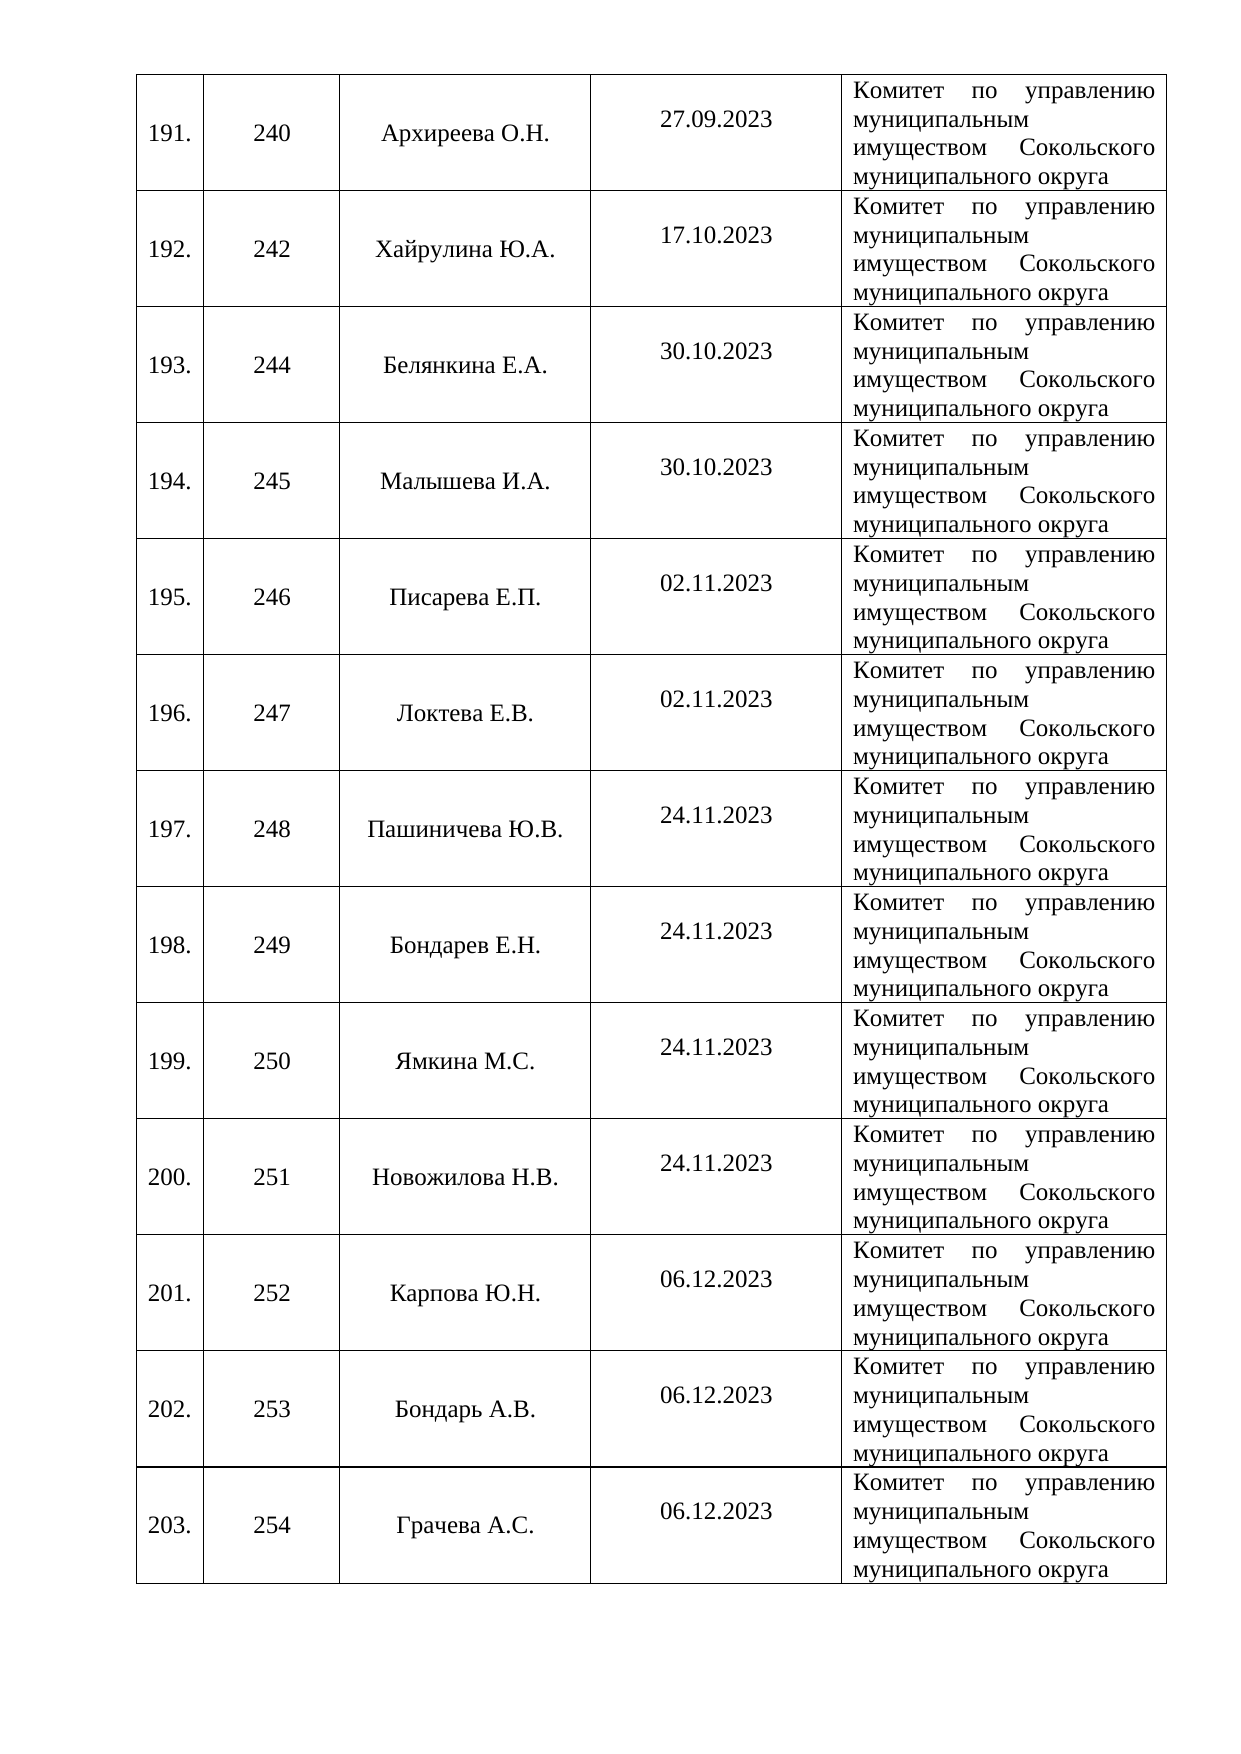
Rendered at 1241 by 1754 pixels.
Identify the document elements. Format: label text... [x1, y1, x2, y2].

table_cell Комитет по управлению муниципальным имуществом Сокольского муниципального округа [842, 1003, 1166, 1118]
table_cell 24.11.2023 [591, 771, 841, 886]
table_cell 27.09.2023 [591, 75, 841, 190]
table_cell Комитет по управлению муниципальным имуществом Сокольского муниципального округа [842, 771, 1166, 886]
table_cell [137, 307, 203, 422]
table_cell [137, 1468, 203, 1582]
table_cell 251 [204, 1119, 339, 1234]
table_cell 30.10.2023 [591, 307, 841, 422]
table_cell Карпова Ю.Н. [340, 1235, 590, 1350]
table_cell Комитет по управлению муниципальным имуществом Сокольского муниципального округа [842, 307, 1166, 422]
table_cell Комитет по управлению муниципальным имуществом Сокольского муниципального округа [842, 1235, 1166, 1350]
table_cell 24.11.2023 [591, 1003, 841, 1118]
table_cell Комитет по управлению муниципальным имуществом Сокольского муниципального округа [842, 1119, 1166, 1234]
table_cell [137, 191, 203, 306]
table_cell 24.11.2023 [591, 887, 841, 1002]
table_cell Бондарев Е.Н. [340, 887, 590, 1002]
table_cell Комитет по управлению муниципальным имуществом Сокольского муниципального округа [842, 887, 1166, 1002]
table_cell [137, 75, 203, 190]
table_cell [137, 539, 203, 654]
table_cell Пашиничева Ю.В. [340, 771, 590, 886]
table_cell 02.11.2023 [591, 655, 841, 770]
table_cell 250 [204, 1003, 339, 1118]
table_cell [842, 191, 1166, 306]
table_cell Локтева Е.В. [340, 655, 590, 770]
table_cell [842, 1351, 1166, 1466]
table_cell 30.10.2023 [591, 423, 841, 538]
table_cell Писарева Е.П. [340, 539, 590, 654]
table_cell 247 [204, 655, 339, 770]
table_cell Бондарь А.В. [340, 1351, 590, 1466]
table_cell Новожилова Н.В. [340, 1119, 590, 1234]
table_cell 240 [204, 75, 339, 190]
table_cell Комитет по управлению муниципальным имуществом Сокольского муниципального округа [842, 423, 1166, 538]
table_cell Комитет по управлению муниципальным имуществом Сокольского муниципального округа [842, 539, 1166, 654]
table_cell [137, 423, 203, 538]
table_cell 248 [204, 771, 339, 886]
table_cell 249 [204, 887, 339, 1002]
table_cell 246 [204, 539, 339, 654]
table_cell 24.11.2023 [591, 1119, 841, 1234]
table_cell Комитет по управлению муниципальным имуществом Сокольского муниципального округа [842, 655, 1166, 770]
table_cell 242 [204, 191, 339, 306]
table_cell Ямкина М.С. [340, 1003, 590, 1118]
table_cell [137, 771, 203, 886]
table_cell 06.12.2023 [591, 1235, 841, 1350]
table_cell 245 [204, 423, 339, 538]
table_cell 244 [204, 307, 339, 422]
table_cell [137, 655, 203, 770]
table_cell Грачева А.С. [340, 1468, 590, 1582]
table_cell Малышева И.А. [340, 423, 590, 538]
table_cell 02.11.2023 [591, 539, 841, 654]
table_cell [842, 1468, 1166, 1582]
table_cell 06.12.2023 [591, 1351, 841, 1466]
table_cell Архиреева О.Н. [340, 75, 590, 190]
table_cell Хайрулина Ю.А. [340, 191, 590, 306]
table_cell 17.10.2023 [591, 191, 841, 306]
table_cell [137, 1235, 203, 1350]
table_cell [137, 1119, 203, 1234]
table_cell [137, 887, 203, 1002]
table_cell 253 [204, 1351, 339, 1466]
table_cell 254 [204, 1468, 339, 1582]
table_cell [137, 1003, 203, 1118]
table_cell [137, 1351, 203, 1466]
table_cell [842, 75, 1166, 190]
table_cell Белянкина Е.А. [340, 307, 590, 422]
table_cell 252 [204, 1235, 339, 1350]
table_cell 06.12.2023 [591, 1468, 841, 1582]
